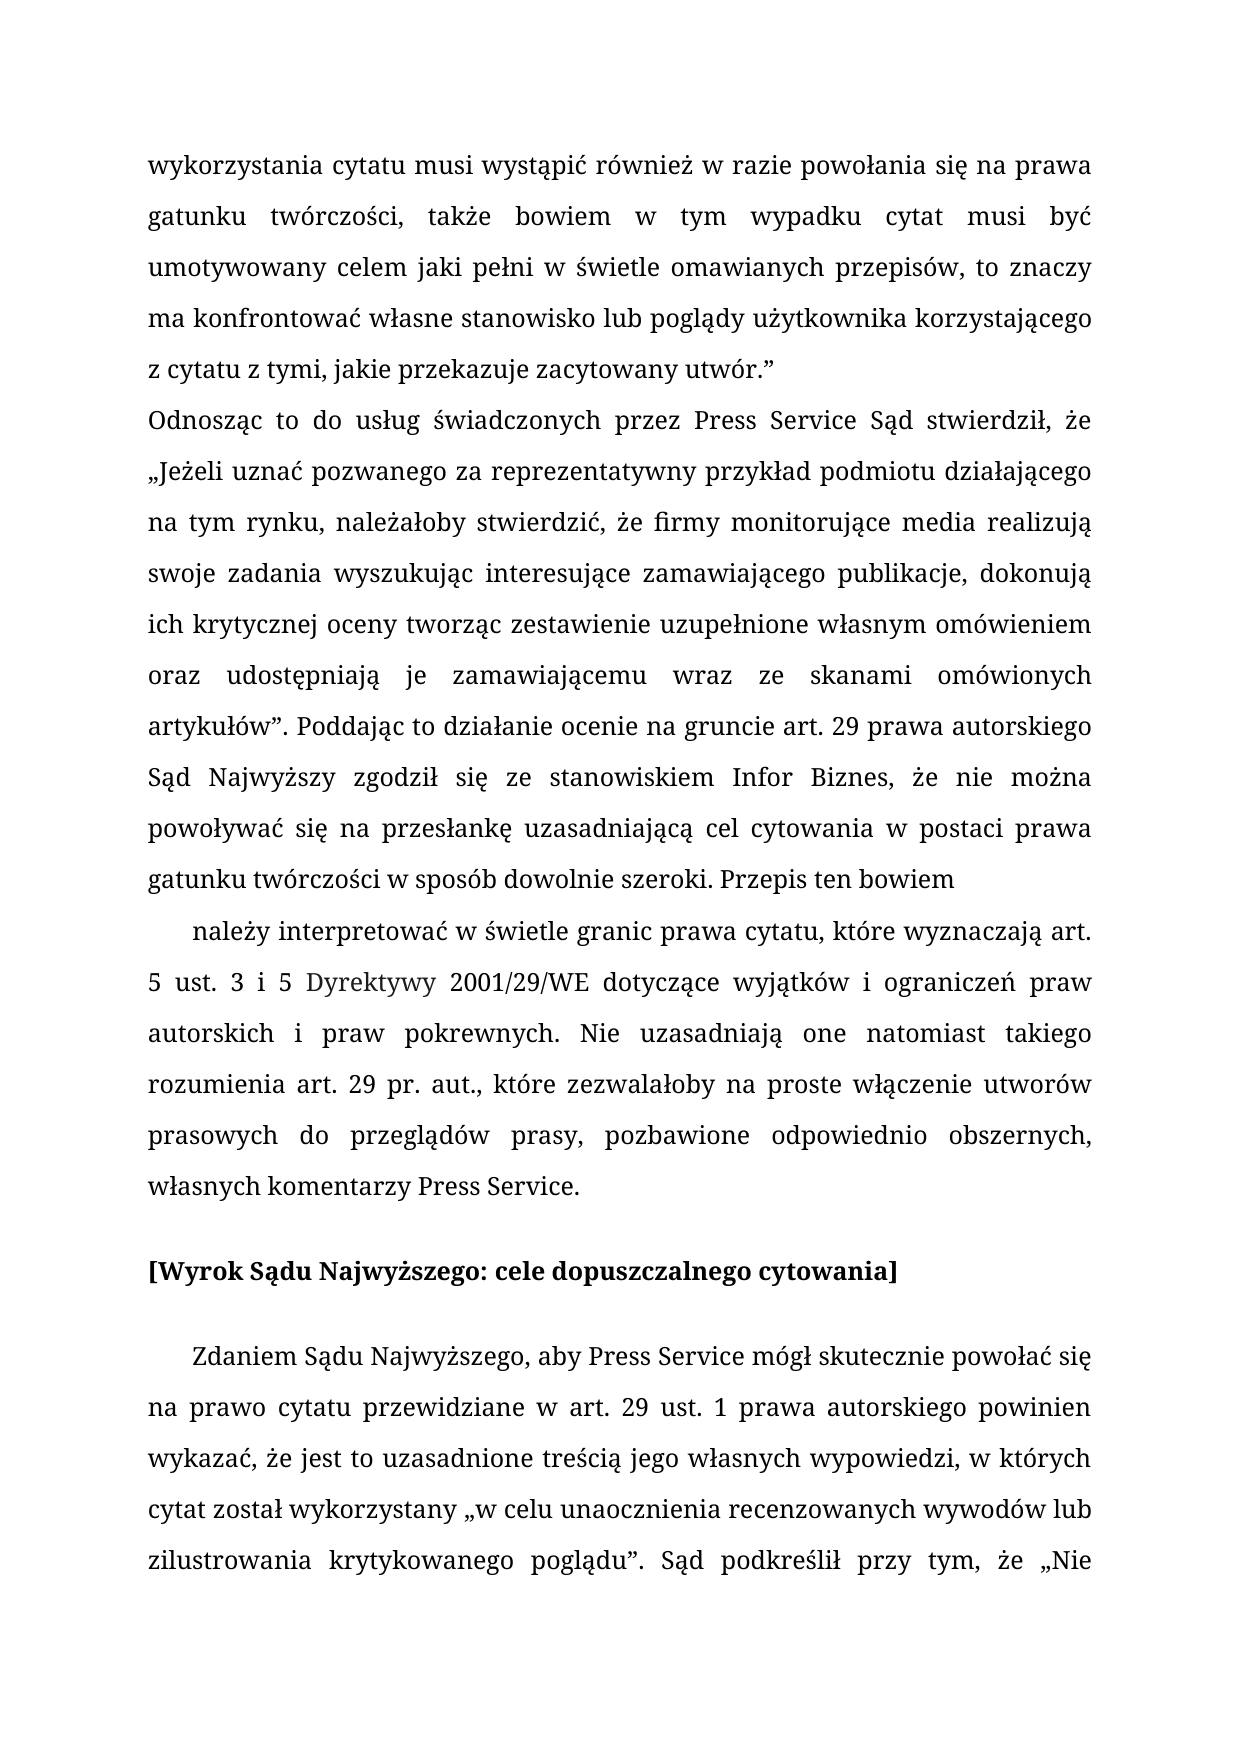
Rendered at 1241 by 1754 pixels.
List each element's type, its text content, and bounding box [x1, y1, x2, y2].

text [148, 148, 1093, 386]
text Odnosząc to do usług świadczonych przez Press Service Sąd stwierdził, że „Jeżeli uznać pozwanego za reprezentatywny przykład podmiotu działającego na tym rynku, należałoby stwierdzić, że firmy monitorujące media realizują swoje zadania wyszukując interesujące zamawiającego publikacje, dokonują ich krytycznej oceny tworząc zestawienie uzupełnione własnym omówieniem oraz udostępniają je zamawiającemu wraz ze skanami omówionych artykułów”. Poddając to działanie ocenie na gruncie art. 29 prawa autorskiego Sąd Najwyższy zgodził się ze stanowiskiem Infor Biznes, że nie można powoływać się na przesłankę uzasadniającą cel cytowania w postaci prawa gatunku twórczości w sposób dowolnie szeroki. Przepis ten bowiem [148, 403, 1093, 896]
text należy interpretować w świetle granic prawa cytatu, które wyznaczają art. 5 ust. 3 i 5 Dyrektywy 2001/29/WE dotyczące wyjątków i ograniczeń praw autorskich i praw pokrewnych. Nie uzasadniają one natomiast takiego rozumienia art. 29 pr. aut., które zezwalałoby na proste włączenie utworów prasowych do przeglądów prasy, pozbawione odpowiednio obszernych, własnych komentarzy Press Service. [148, 913, 1093, 1202]
text [Wyrok Sądu Najwyższego: cele dopuszczalnego cytowania] [148, 1253, 1093, 1288]
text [148, 1339, 1093, 1577]
